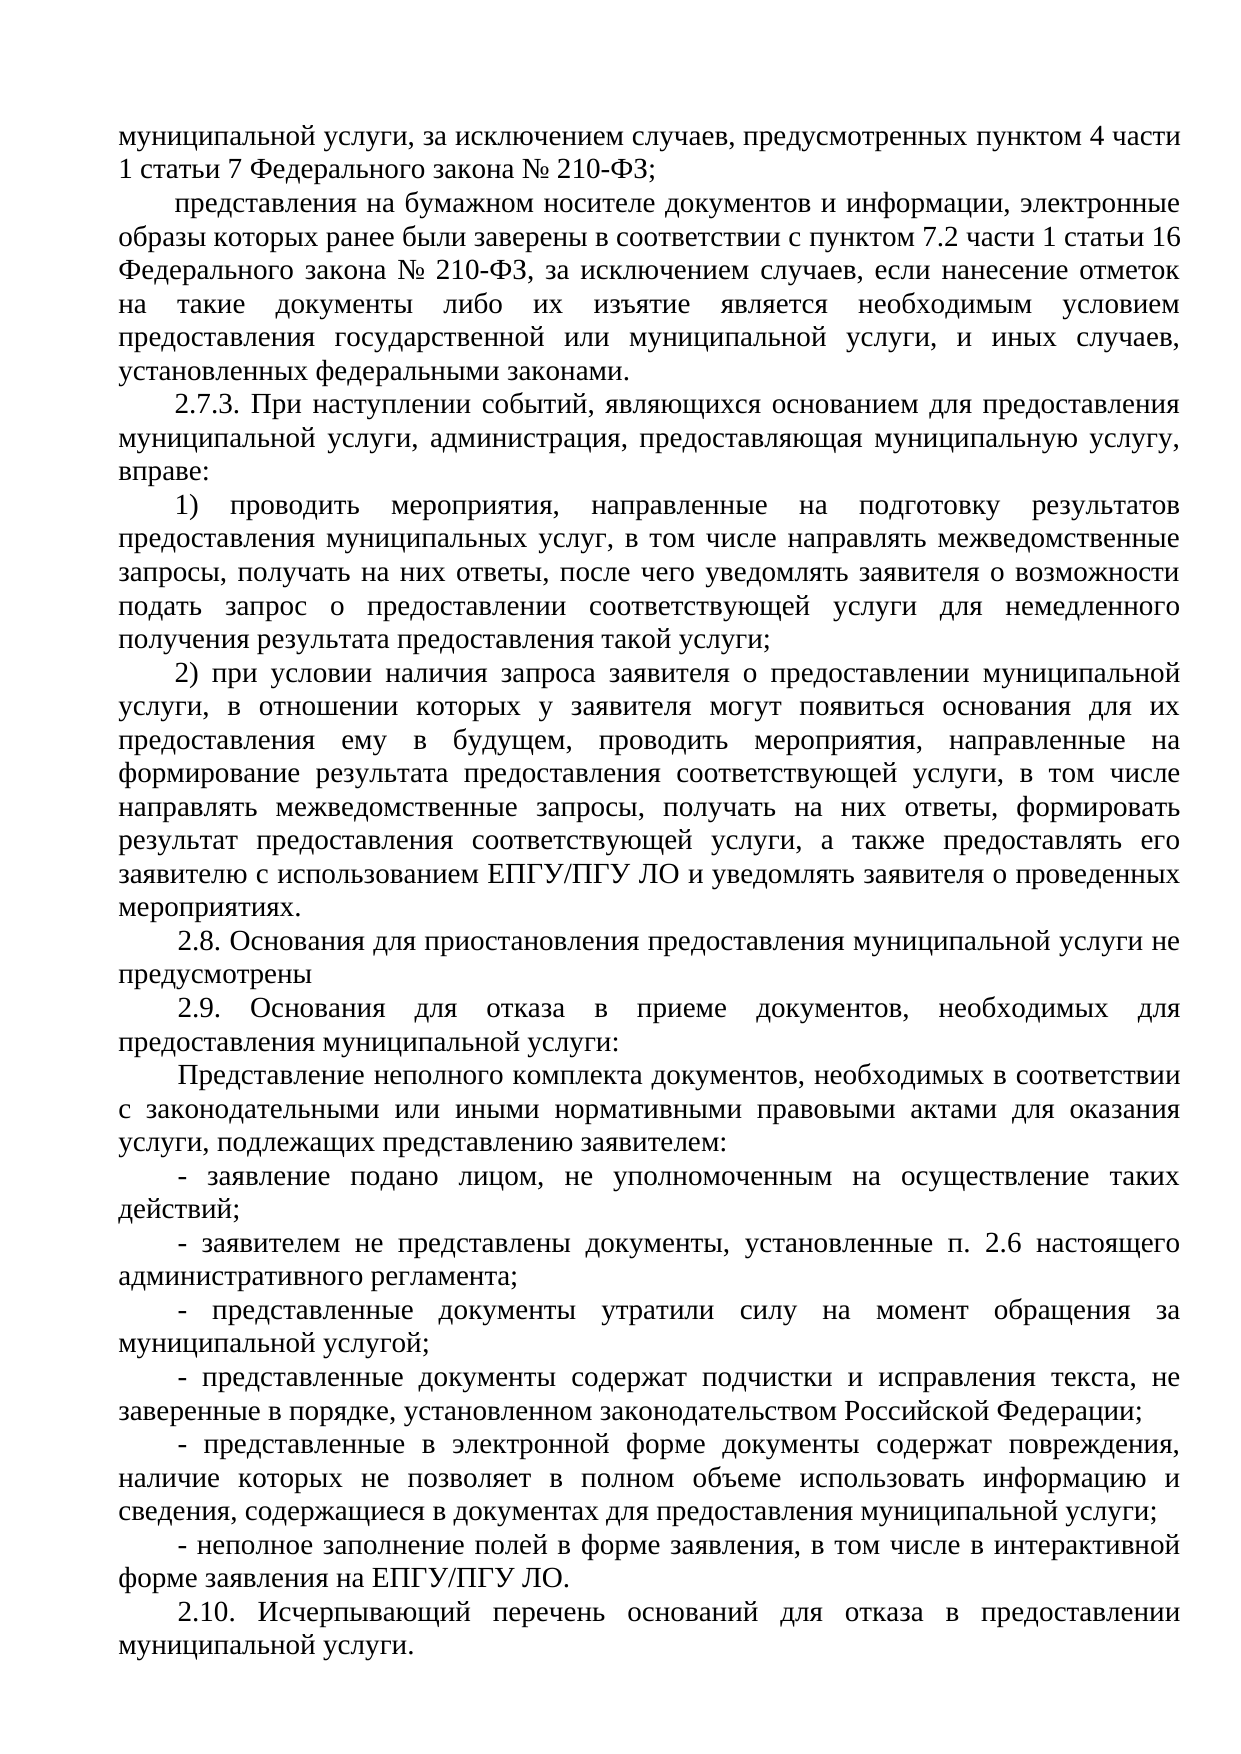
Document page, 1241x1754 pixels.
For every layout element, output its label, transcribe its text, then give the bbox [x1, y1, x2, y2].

text 1) проводить мероприятия, направленные на подготовку результатов предоставления муниципальных услуг, в том числе направлять межведомственные запросы, получать на них ответы, после чего уведомлять заявителя о возможности подать запрос о предоставлении соответствующей услуги для немедленного получения результата предоставления такой услуги; [118, 487, 1181, 655]
text - представленные документы утратили силу на момент обращения за муниципальной услугой; [118, 1292, 1181, 1359]
text 2) при условии наличия запроса заявителя о предоставлении муниципальной услуги, в отношении которых у заявителя могут появиться основания для их предоставления ему в будущем, проводить мероприятия, направленные на формирование результата предоставления соответствующей услуги, в том числе направлять межведомственные запросы, получать на них ответы, формировать результат предоставления соответствующей услуги, а также предоставлять его заявителю с использованием ЕПГУ/ПГУ ЛО и уведомлять заявителя о проведенных мероприятиях. [118, 655, 1181, 923]
text - представленные документы содержат подчистки и исправления текста, не заверенные в порядке, установленном законодательством Российской Федерации; [118, 1359, 1181, 1426]
text представления на бумажном носителе документов и информации, электронные образы которых ранее были заверены в соответствии с пунктом 7.2 части 1 статьи 16 Федерального закона № 210-ФЗ, за исключением случаев, если нанесение отметок на такие документы либо их изъятие является необходимым условием предоставления государственной или муниципальной услуги, и иных случаев, установленных федеральными законами. [118, 185, 1181, 386]
text - заявителем не представлены документы, установленные п. 2.6 настоящего административного регламента; [118, 1225, 1181, 1292]
text 2.7.3. При наступлении событий, являющихся основанием для предоставления муниципальной услуги, администрация, предоставляющая муниципальную услугу, вправе: [118, 386, 1181, 487]
text 2.8. Основания для приостановления предоставления муниципальной услуги не предусмотрены [118, 923, 1181, 990]
text - заявление подано лицом, не уполномоченным на осуществление таких действий; [118, 1158, 1181, 1225]
text Представление неполного комплекта документов, необходимых в соответствии с законодательными или иными нормативными правовыми актами для оказания услуги, подлежащих представлению заявителем: [118, 1057, 1181, 1158]
text - представленные в электронной форме документы содержат повреждения, наличие которых не позволяет в полном объеме использовать информацию и сведения, содержащиеся в документах для предоставления муниципальной услуги; [118, 1426, 1181, 1527]
text - неполное заполнение полей в форме заявления, в том числе в интерактивной форме заявления на ЕПГУ/ПГУ ЛО. [118, 1527, 1181, 1594]
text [118, 118, 1181, 185]
text 2.10. Исчерпывающий перечень оснований для отказа в предоставлении муниципальной услуги. [118, 1594, 1181, 1661]
text 2.9. Основания для отказа в приеме документов, необходимых для предоставления муниципальной услуги: [118, 990, 1181, 1057]
